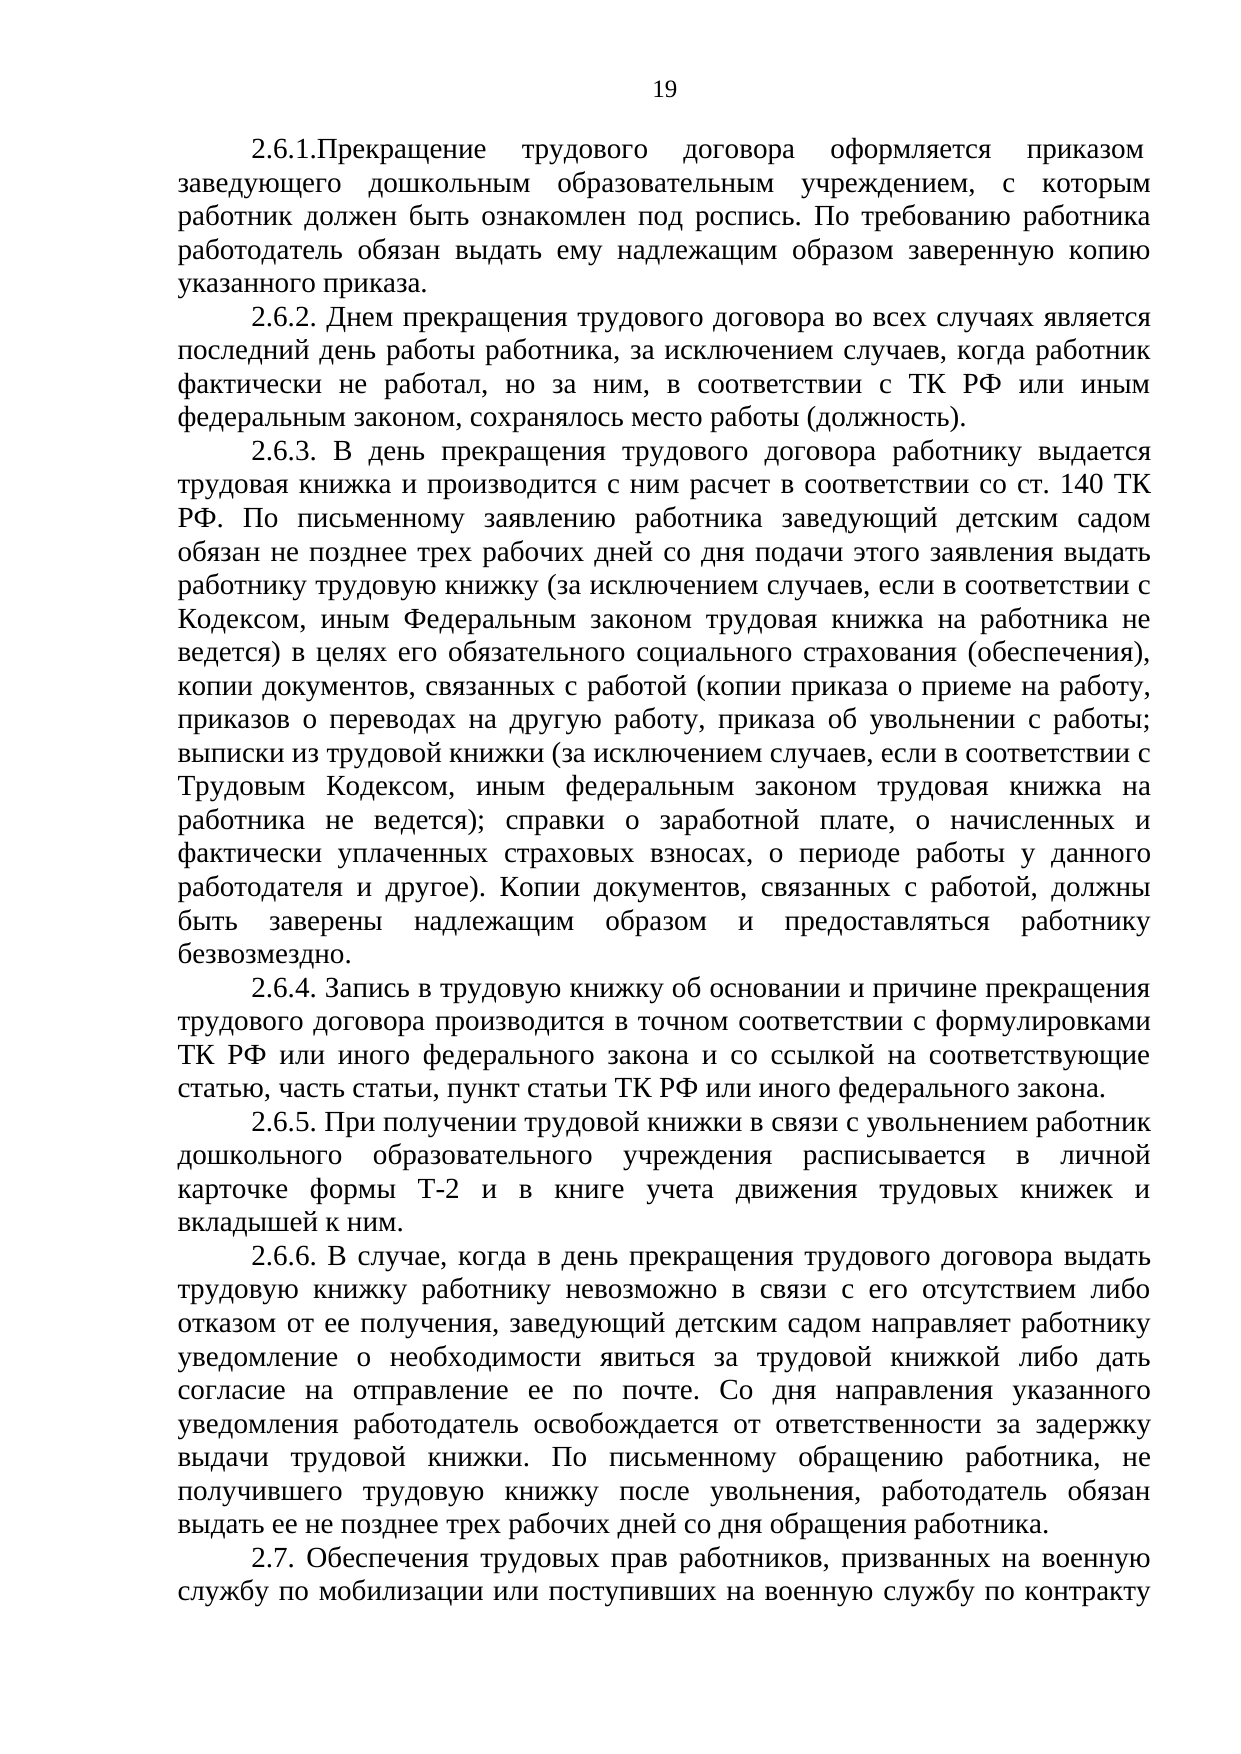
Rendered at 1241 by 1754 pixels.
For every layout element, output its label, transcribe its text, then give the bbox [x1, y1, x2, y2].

text 2.6.6. В случае, когда в день прекращения трудового договора выдать трудовую книжку работнику невозможно в связи с его отсутствием либо отказом от ее получения, заведующий детским садом направляет работнику уведомление о необходимости явиться за трудовой книжкой либо дать согласие на отправление ее по почте. Со дня направления указанного уведомления работодатель освобождается от ответственности за задержку выдачи трудовой книжки. По письменному обращению работника, не получившего трудовую книжку после увольнения, работодатель обязан выдать ее не позднее трех рабочих дней со дня обращения работника. [177, 1238, 1152, 1540]
text 2.6.5. При получении трудовой книжки в связи с увольнением работник дошкольного образовательного учреждения расписывается в личной карточке формы Т-2 и в книге учета движения трудовых книжек и вкладышей к ним. [177, 1104, 1152, 1238]
text 2.6.3. В день прекращения трудового договора работнику выдается трудовая книжка и производится с ним расчет в соответствии со ст. 140 ТК РФ. По письменному заявлению работника заведующий детским садом обязан не позднее трех рабочих дней со дня подачи этого заявления выдать работнику трудовую книжку (за исключением случаев, если в соответствии с Кодексом, иным Федеральным законом трудовая книжка на работника не ведется) в целях его обязательного социального страхования (обеспечения), копии документов, связанных с работой (копии приказа о приеме на работу, приказов о переводах на другую работу, приказа об увольнении с работы; выписки из трудовой книжки (за исключением случаев, если в соответствии с Трудовым Кодексом, иным федеральным законом трудовая книжка на работника не ведется); справки о заработной плате, о начисленных и фактически уплаченных страховых взносах, о периоде работы у данного работодателя и другое). Копии документов, связанных с работой, должны быть заверены надлежащим образом и предоставляться работнику безвозмездно. [177, 433, 1152, 970]
text 2.6.2. Днем прекращения трудового договора во всех случаях является последний день работы работника, за исключением случаев, когда работник фактически не работал, но за ним, в соответствии с ТК РФ или иным федеральным законом, сохранялось место работы (должность). [177, 299, 1152, 433]
text 2.6.4. Запись в трудовую книжку об основании и причине прекращения трудового договора производится в точном соответствии с формулировками ТК РФ или иного федерального закона и со ссылкой на соответствующие статью, часть статьи, пункт статьи ТК РФ или иного федерального закона. [177, 970, 1152, 1104]
text 2.6.1.Прекращение трудового договора оформляется приказом заведующего дошкольным образовательным учреждением, с которым работник должен быть ознакомлен под роспись. По требованию работника работодатель обязан выдать ему надлежащим образом заверенную копию указанного приказа. [177, 131, 1152, 299]
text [177, 1540, 1152, 1607]
